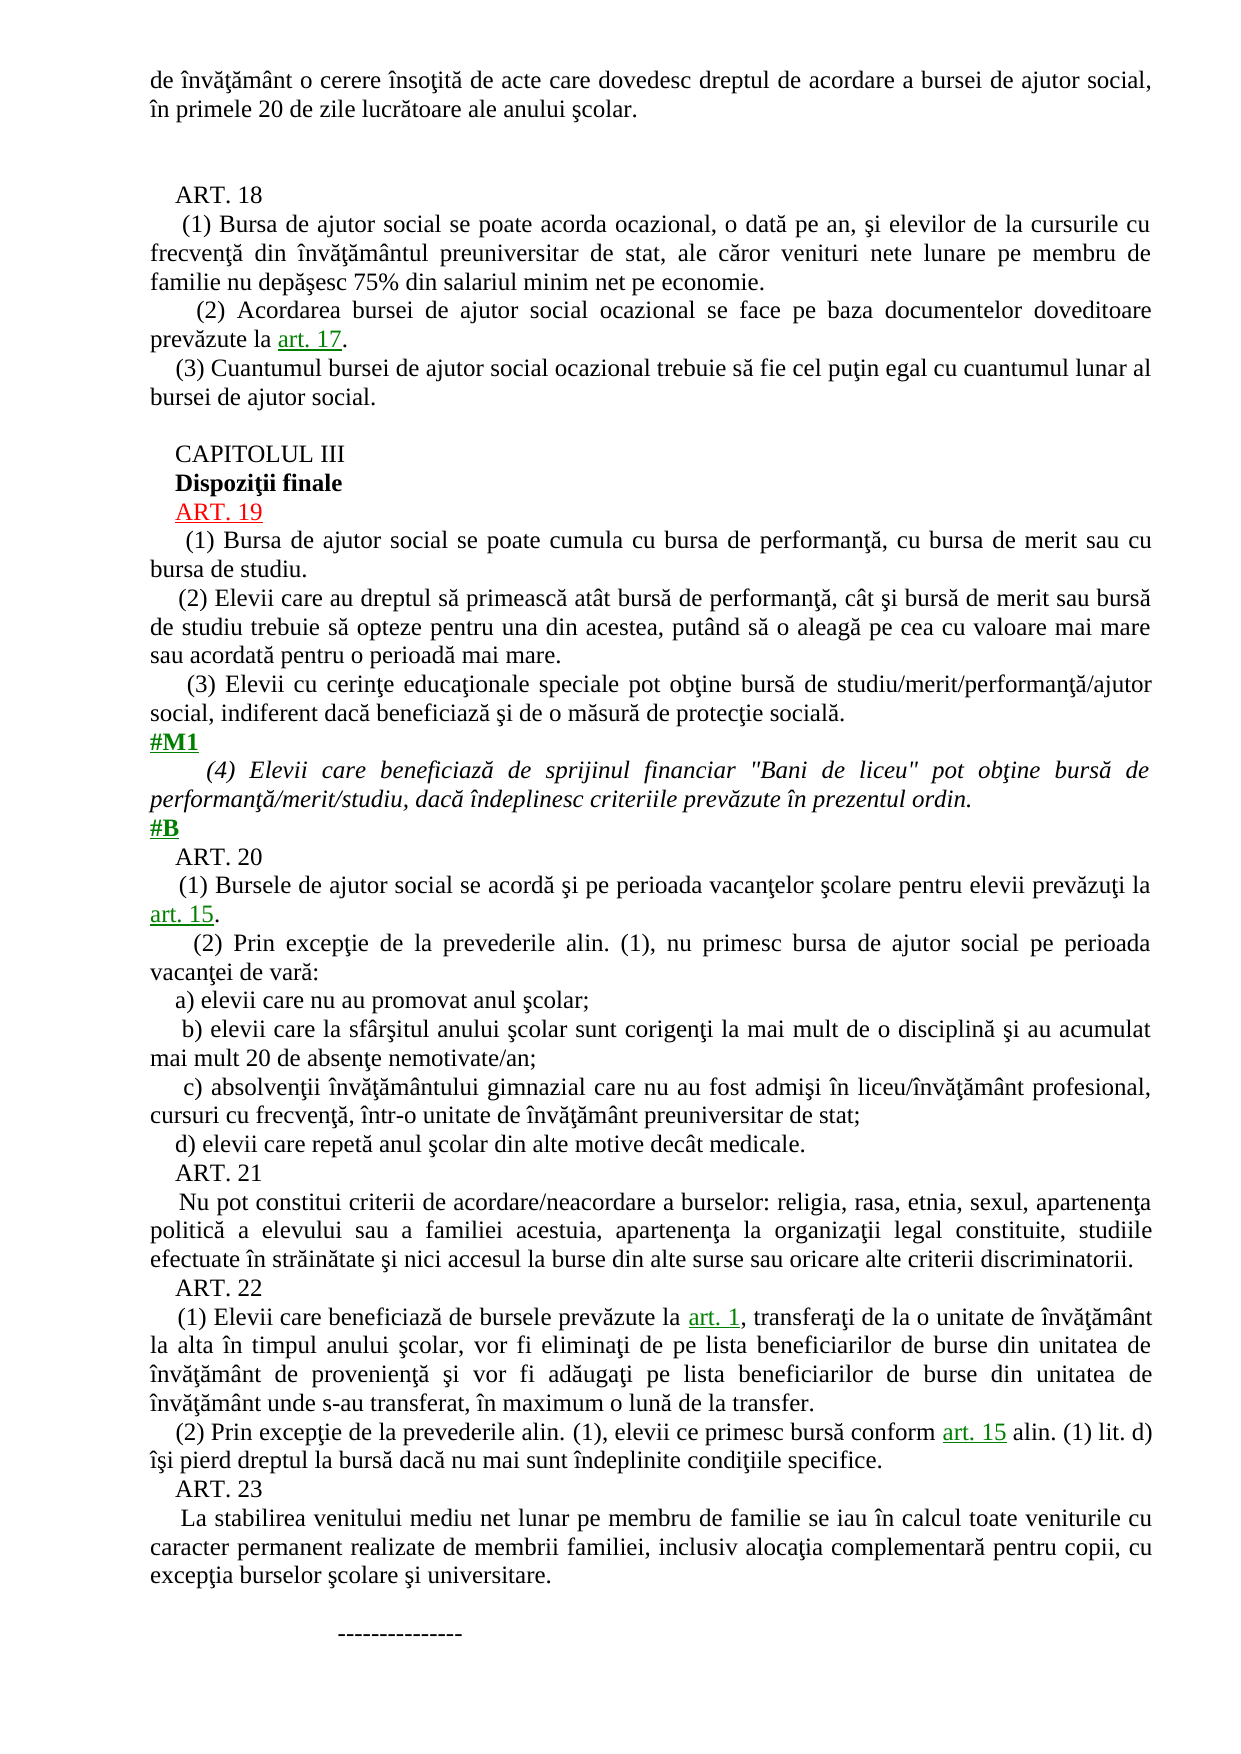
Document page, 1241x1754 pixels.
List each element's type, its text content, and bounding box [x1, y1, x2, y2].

text c) absolvenţii învăţământului gimnazial care nu au fost admişi în liceu/învăţământ profesional, cursuri cu frecvenţă, într-o unitate de învăţământ preuniversitar de stat; [150, 1072, 1153, 1129]
text (3) Cuantumul bursei de ajutor social ocazional trebuie să fie cel puţin egal cu cuantumul lunar al bursei de ajutor social. [150, 353, 1153, 411]
text Nu pot constitui criterii de acordare/neacordare a burselor: religia, rasa, etnia, sexul, apartenenţa politică a elevului sau a familiei acestuia, apartenenţa la organizaţii legal constituite, studiile efectuate în străinătate şi nici accesul la burse din alte surse sau oricare alte criterii discriminatorii. [150, 1187, 1153, 1273]
text (1) Elevii care beneficiază de bursele prevăzute la art. 1, transferaţi de la o unitate de învăţământ la alta în timpul anului şcolar, vor fi eliminaţi de pe lista beneficiarilor de burse din unitatea de învăţământ de provenienţă şi vor fi adăugaţi pe lista beneficiarilor de burse din unitatea de învăţământ unde s-au transferat, în maximum o lună de la transfer. [150, 1302, 1153, 1417]
text (4) Elevii care beneficiază de sprijinul financiar "Bani de liceu" pot obţine bursă de performanţă/merit/studiu, dacă îndeplinesc criteriile prevăzute în prezentul ordin. [150, 756, 1153, 813]
text #M1 [150, 727, 1153, 756]
text a) elevii care nu au promovat anul şcolar; [150, 986, 1153, 1014]
text #B [150, 813, 1153, 842]
text b) elevii care la sfârşitul anului şcolar sunt corigenţi la mai mult de o disciplină şi au acumulat mai mult 20 de absenţe nemotivate/an; [150, 1014, 1153, 1072]
text ART. 18 [150, 181, 1153, 209]
text ART. 21 [150, 1158, 1153, 1187]
text ART. 23 [150, 1474, 1153, 1503]
text (1) Bursa de ajutor social se poate cumula cu bursa de performanţă, cu bursa de merit sau cu bursa de studiu. [150, 526, 1153, 583]
text Dispoziţii finale [150, 468, 1153, 497]
text CAPITOLUL III [150, 439, 1153, 468]
text (2) Elevii care au dreptul să primească atât bursă de performanţă, cât şi bursă de merit sau bursă de studiu trebuie să opteze pentru una din acestea, putând să o aleagă pe cea cu valoare mai mare sau acordată pentru o perioadă mai mare. [150, 583, 1153, 669]
text ART. 20 [150, 842, 1153, 871]
text (2) Acordarea bursei de ajutor social ocazional se face pe baza documentelor doveditoare prevăzute la art. 17. [150, 296, 1153, 353]
text (1) Bursa de ajutor social se poate acorda ocazional, o dată pe an, şi elevilor de la cursurile cu frecvenţă din învăţământul preuniversitar de stat, ale căror venituri nete lunare pe membru de familie nu depăşesc 75% din salariul minim net pe economie. [150, 209, 1153, 296]
text d) elevii care repetă anul şcolar din alte motive decât medicale. [150, 1129, 1153, 1158]
text La stabilirea venitului mediu net lunar pe membru de familie se iau în calcul toate veniturile cu caracter permanent realizate de membrii familiei, inclusiv alocaţia complementară pentru copii, cu excepţia burselor şcolare şi universitare. [150, 1503, 1153, 1589]
text (1) Bursele de ajutor social se acordă şi pe perioada vacanţelor şcolare pentru elevii prevăzuţi la art. 15. [150, 871, 1153, 928]
text ART. 19 [150, 497, 1153, 526]
text ART. 22 [150, 1273, 1153, 1302]
text (2) Prin excepţie de la prevederile alin. (1), nu primesc bursa de ajutor social pe perioada vacanţei de vară: [150, 928, 1153, 986]
text --------------- [150, 1618, 1153, 1647]
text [150, 66, 1153, 123]
text (2) Prin excepţie de la prevederile alin. (1), elevii ce primesc bursă conform art. 15 alin. (1) lit. d) îşi pierd dreptul la bursă dacă nu mai sunt îndeplinite condiţiile specifice. [150, 1417, 1153, 1474]
text (3) Elevii cu cerinţe educaţionale speciale pot obţine bursă de studiu/merit/performanţă/ajutor social, indiferent dacă beneficiază şi de o măsură de protecţie socială. [150, 669, 1153, 727]
